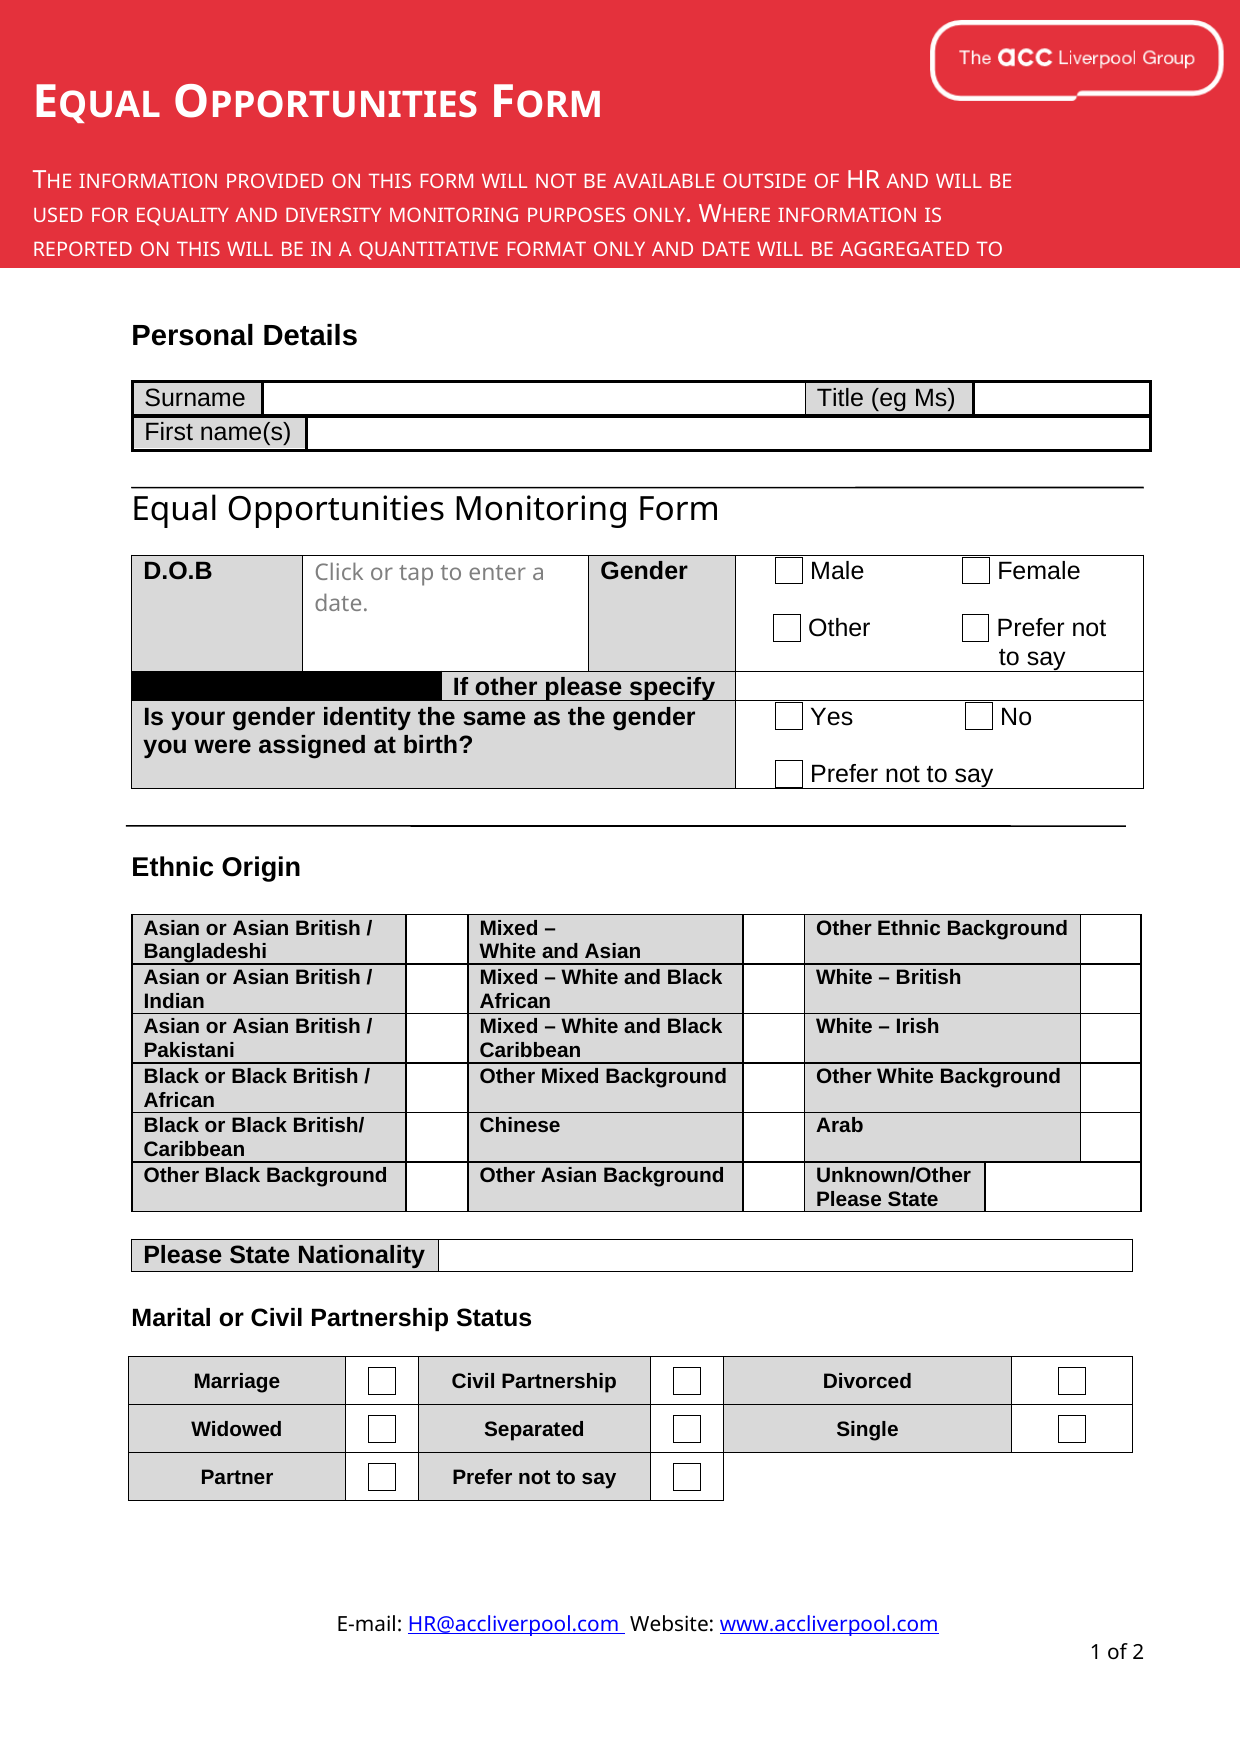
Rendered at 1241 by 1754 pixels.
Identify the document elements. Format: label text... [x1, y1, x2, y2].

table_cell [346, 1405, 418, 1452]
table_header Title (eg Ms) [806, 383, 972, 414]
table_cell Mixed – White and Black African [469, 965, 742, 1013]
table_cell [308, 418, 1149, 448]
table_cell Single [724, 1405, 1011, 1452]
table_header Mixed – White and Asian [469, 915, 742, 963]
text Marital or Civil Partnership Status [131, 1303, 1144, 1332]
table_cell [407, 1014, 467, 1062]
table_header [346, 1357, 418, 1404]
table_header [744, 915, 804, 963]
table_cell White – Irish [805, 1014, 1080, 1062]
table_cell [1012, 1405, 1132, 1452]
table_cell White – British [805, 965, 1080, 1013]
table_header Gender [589, 556, 735, 671]
text Equal Opportunities Monitoring Form [131, 489, 1144, 531]
table_cell Widowed [129, 1405, 345, 1452]
table_cell [346, 1453, 418, 1500]
table_header Surname [134, 383, 261, 414]
table_cell [651, 1453, 723, 1500]
table_cell [744, 1113, 804, 1161]
table_cell First name(s) [134, 418, 305, 448]
table_header [651, 1357, 723, 1404]
table_header Male Female Other Prefer not x to say [736, 556, 1143, 671]
table_header Civil Partnership [419, 1357, 650, 1404]
table_header Other Ethnic Background [805, 915, 1080, 963]
table_cell Prefer not to say [419, 1453, 650, 1500]
table_header Divorced [724, 1357, 1011, 1404]
table_cell [744, 1014, 804, 1062]
table_cell Asian or Asian British / Pakistani [133, 1014, 405, 1062]
table_header [439, 1240, 1132, 1271]
table_cell [1081, 1113, 1140, 1161]
table_header [264, 383, 805, 414]
text Personal Details [131, 318, 1144, 351]
table_cell Arab [805, 1113, 1080, 1161]
table_cell [744, 1064, 804, 1112]
table_header [1081, 915, 1140, 963]
table_cell [736, 672, 1143, 700]
table_cell Chinese [469, 1113, 742, 1161]
table_cell [744, 1163, 804, 1211]
table_cell [1081, 1064, 1140, 1112]
table_cell [651, 1405, 723, 1452]
table_cell Other Black Background [133, 1163, 405, 1211]
text Ethnic Origin [131, 851, 1144, 882]
table_cell [407, 965, 467, 1013]
table_header D.O.B [132, 556, 302, 671]
table_cell [986, 1163, 1140, 1211]
table_cell Separated [419, 1405, 650, 1452]
table_cell Other White Background [805, 1064, 1080, 1112]
table_cell Is your gender identity the same as the gender you were assigned at birth? [132, 701, 735, 788]
table_cell If other please specify [442, 672, 735, 700]
table_header [975, 383, 1149, 414]
table_cell [1081, 965, 1140, 1013]
table_cell Yes No Prefer not to say [736, 701, 1143, 788]
table_header Please State Nationality [132, 1240, 438, 1271]
table_cell Asian or Asian British / Indian [133, 965, 405, 1013]
table_cell [1081, 1014, 1140, 1062]
table_cell Partner [129, 1453, 345, 1500]
table_cell Other Mixed Background [469, 1064, 742, 1112]
table_cell [407, 1163, 467, 1211]
table_cell Mixed – White and Black Caribbean [469, 1014, 742, 1062]
table_header [1012, 1357, 1132, 1404]
table_cell Other Asian Background [469, 1163, 742, 1211]
table_header Marriage [129, 1357, 345, 1404]
table_header [407, 915, 467, 963]
table_cell [407, 1113, 467, 1161]
table_cell [744, 965, 804, 1013]
table_header Asian or Asian British / Bangladeshi [133, 915, 405, 963]
table_cell Black or Black British/ Caribbean [133, 1113, 405, 1161]
table_cell Unknown/Other Please State [805, 1163, 984, 1211]
table_cell [132, 672, 441, 700]
table_cell [407, 1064, 467, 1112]
table_cell Black or Black British / African [133, 1064, 405, 1112]
